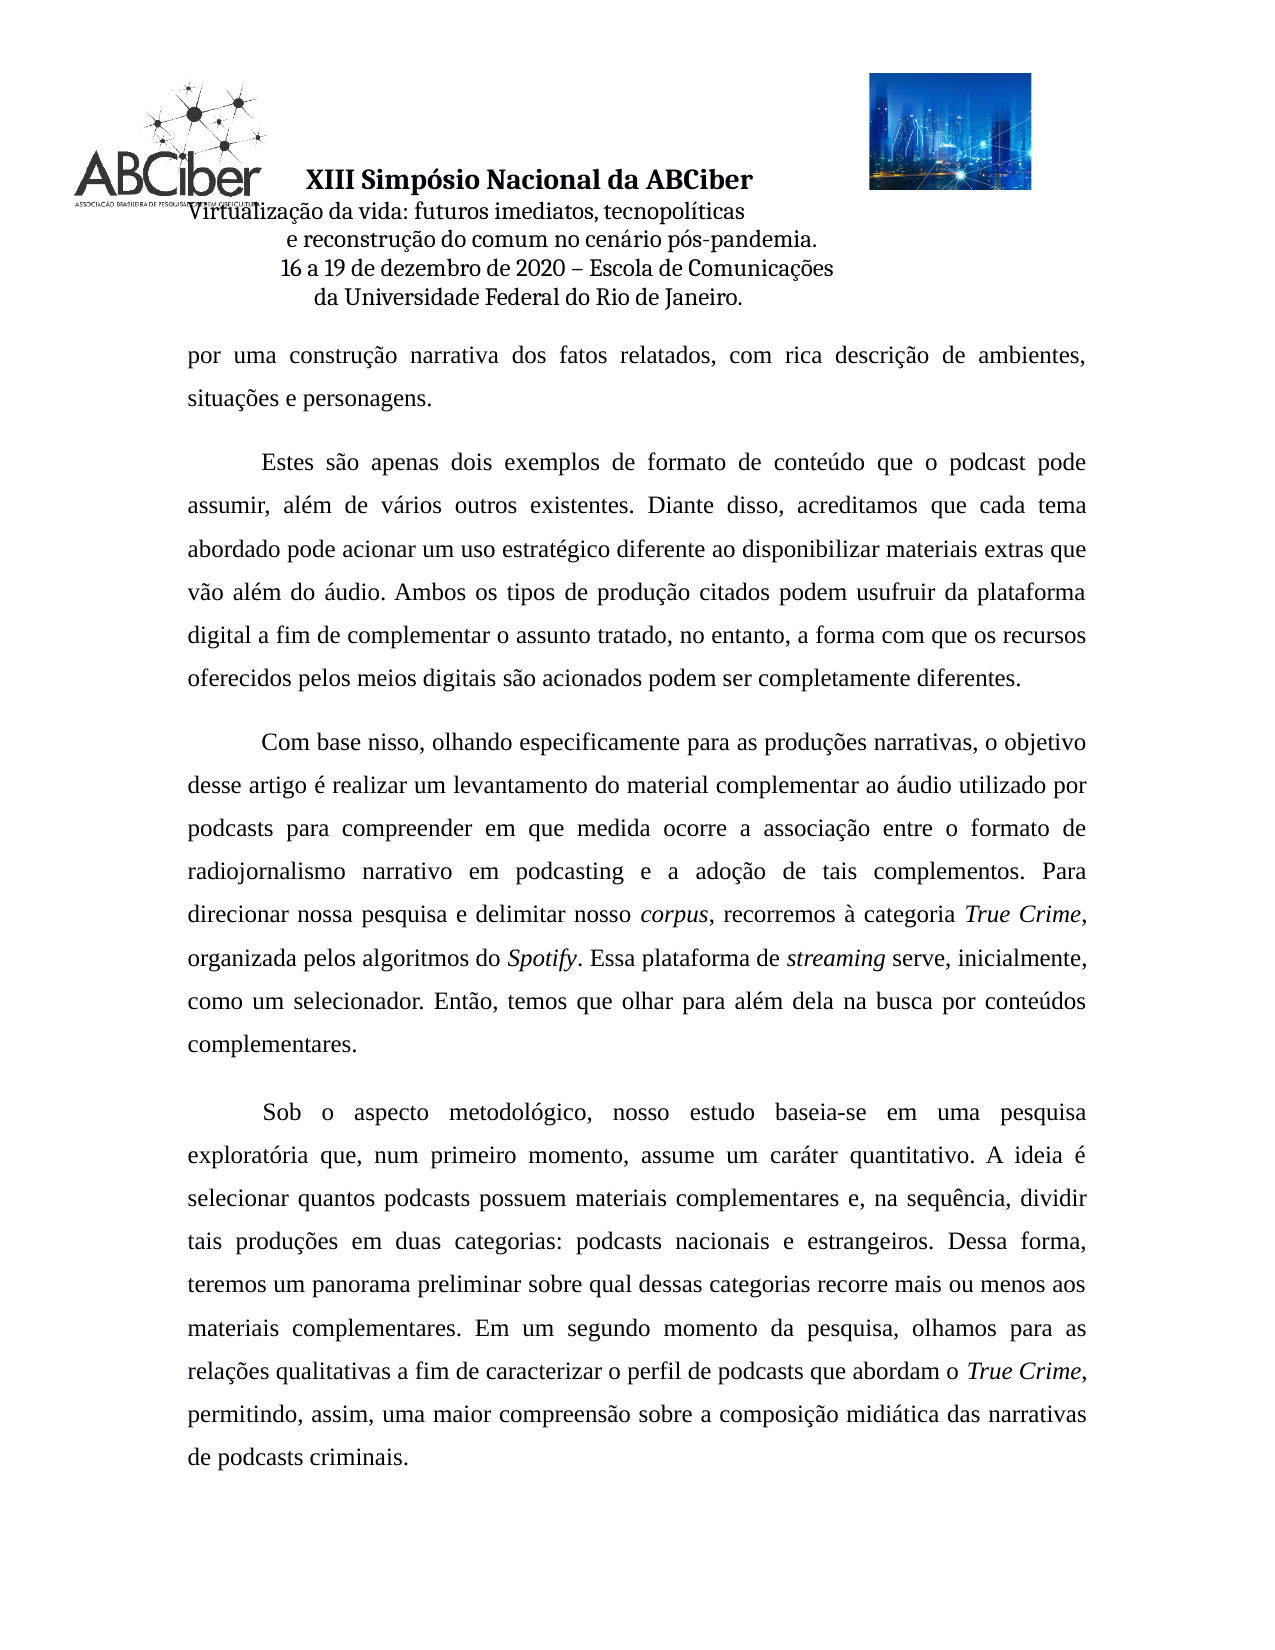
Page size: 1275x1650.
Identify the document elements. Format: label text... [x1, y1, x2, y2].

picture [74, 77, 269, 207]
picture [869, 73, 1032, 190]
text Estes são apenas dois exemplos de formato de conteúdo que o podcast pode assumir, além de vários outros existentes. Diante disso, acreditamos que cada tema abordado pode acionar um uso estratégico diferente ao disponibilizar materiais extras que vão além do áudio. Ambos os tipos de produção citados podem usufruir da plataforma digital a fim de complementar o assunto tratado, no entanto, a forma com que os recursos oferecidos pelos meios digitais são acionados podem ser completamente diferentes. [187, 447, 1087, 692]
text Sob o aspecto metodológico, nosso estudo baseia-se em uma pesquisa exploratória que, num primeiro momento, assume um caráter quantitativo. A ideia é selecionar quantos podcasts possuem materiais complementares e, na sequência, dividir tais produções em duas categorias: podcasts nacionais e estrangeiros. Dessa forma, teremos um panorama preliminar sobre qual dessas categorias recorre mais ou menos aos materiais complementares. Em um segundo momento da pesquisa, olhamos para as relações qualitativas a fim de caracterizar o perfil de podcasts que abordam o True Crime, permitindo, assim, uma maior compreensão sobre a composição midiática das narrativas de podcasts criminais. [187, 1097, 1087, 1471]
text Com base nisso, olhando especificamente para as produções narrativas, o objetivo desse artigo é realizar um levantamento do material complementar ao áudio utilizado por podcasts para compreender em que medida ocorre a associação entre o formato de radiojornalismo narrativo em podcasting e a adoção de tais complementos. Para direcionar nossa pesquisa e delimitar nosso corpus, recorremos à categoria True Crime, organizada pelos algoritmos do Spotify. Essa plataforma de streaming serve, inicialmente, como um selecionador. Então, temos que olhar para além dela na busca por conteúdos complementares. [187, 727, 1087, 1058]
